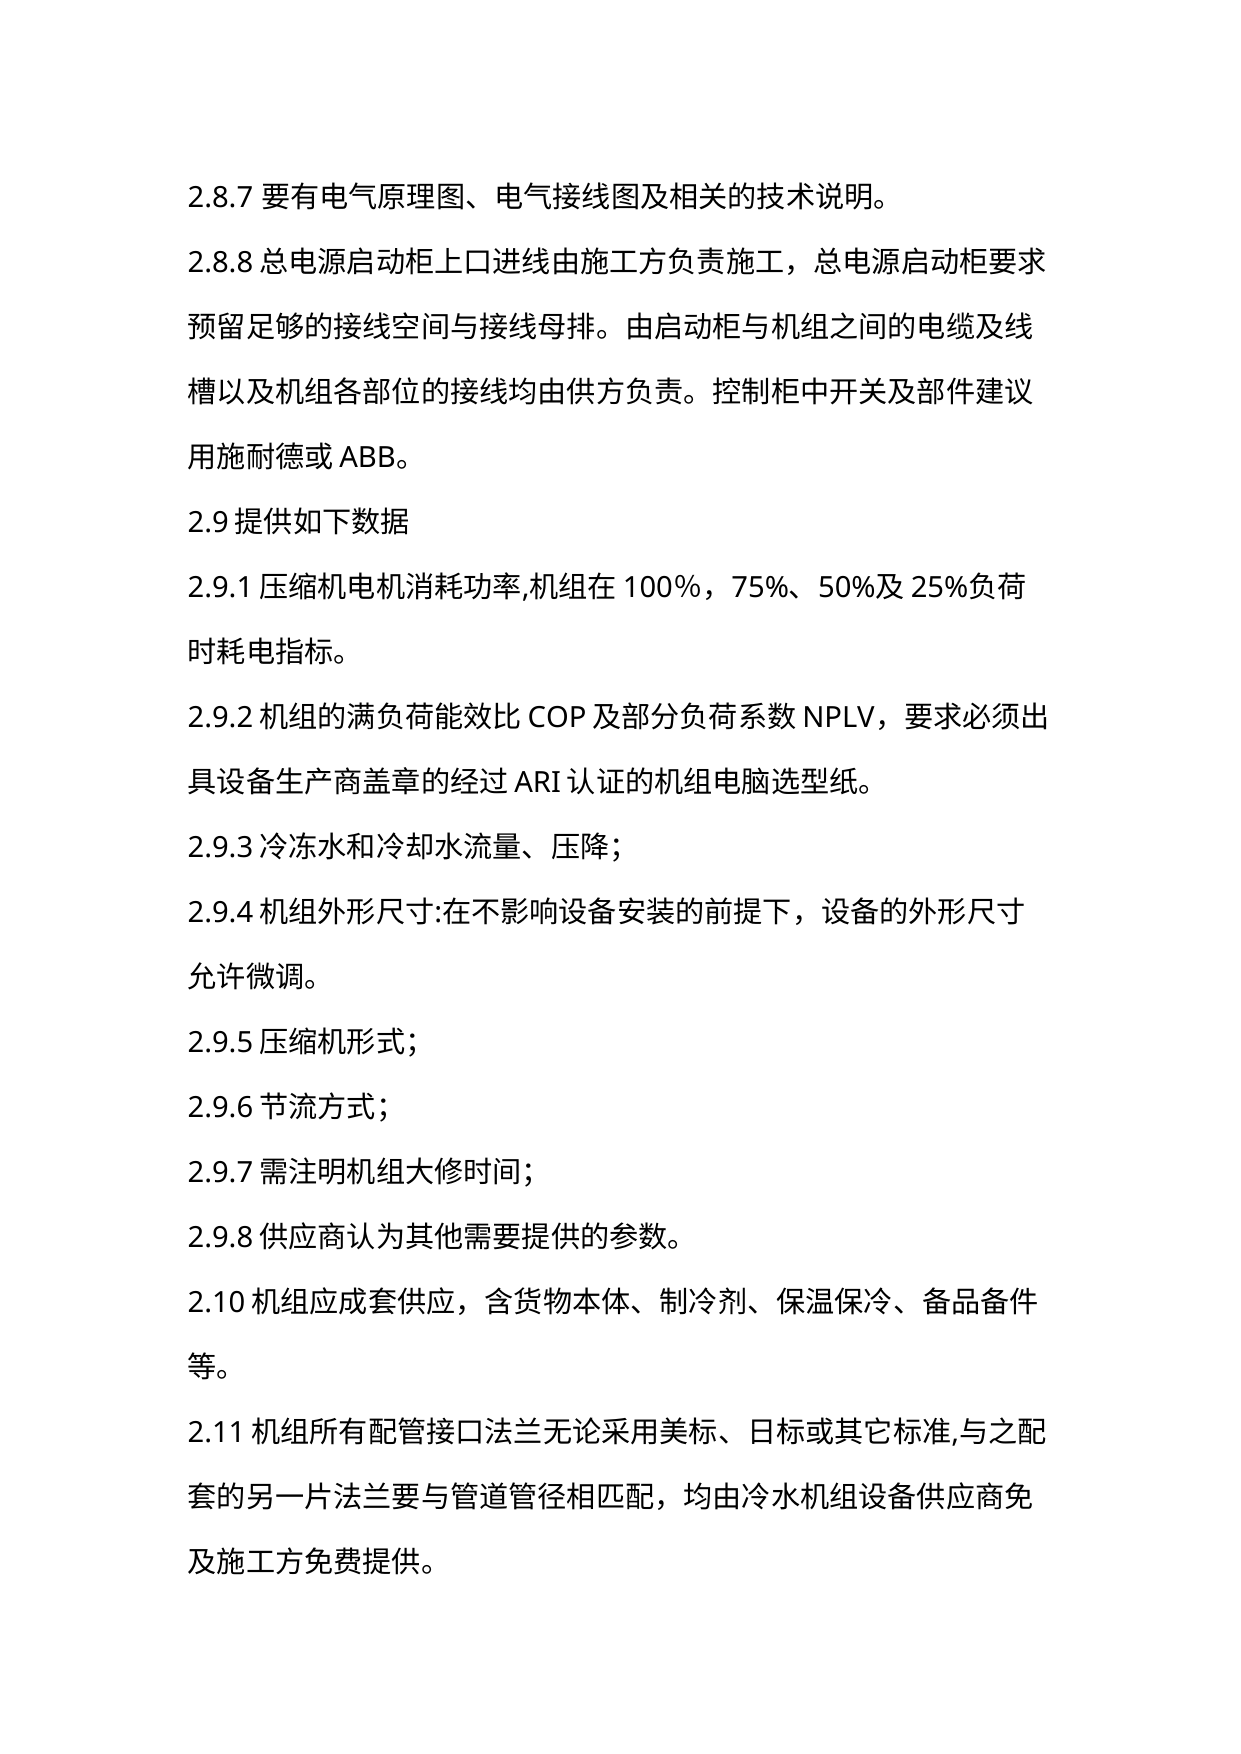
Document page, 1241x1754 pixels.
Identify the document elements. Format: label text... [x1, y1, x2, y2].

text 冷冻水和冷却水流量、压降； [187, 812, 1053, 877]
text 2.11机组所有配管接口法兰无论采用美标、日标或其它标准,与之配套的另一片法兰要与管道管径相匹配，均由冷水机组设备供应商免及施工方免费提供。 [187, 1397, 1053, 1592]
text 节流方式； [187, 1072, 1053, 1137]
text 需注明机组大修时间； [187, 1137, 1053, 1202]
text 2.8.8总电源启动柜上口进线由施工方负责施工，总电源启动柜要求预留足够的接线空间与接线母排。由启动柜与机组之间的电缆及线槽以及机组各部位的接线均由供方负责。控制柜中开关及部件建议用施耐德或ABB。 [187, 227, 1053, 487]
text 2.10机组应成套供应，含货物本体、制冷剂、保温保冷、备品备件等。 [187, 1267, 1053, 1397]
text 机组外形尺寸:在不影响设备安装的前提下，设备的外形尺寸允许微调。 [187, 877, 1053, 1007]
text 2.8.7 要有电气原理图、电气接线图及相关的技术说明。 [187, 162, 1053, 227]
text 压缩机电机消耗功率,机组在100％，75%、50%及25%负荷时耗电指标。 [187, 552, 1053, 682]
text 2.9提供如下数据 [187, 487, 1053, 552]
text 压缩机形式； [187, 1007, 1053, 1072]
text 机组的满负荷能效比COP及部分负荷系数NPLV，要求必须出具设备生产商盖章的经过ARI认证的机组电脑选型纸。 [187, 682, 1053, 812]
text 供应商认为其他需要提供的参数。 [187, 1202, 1053, 1267]
